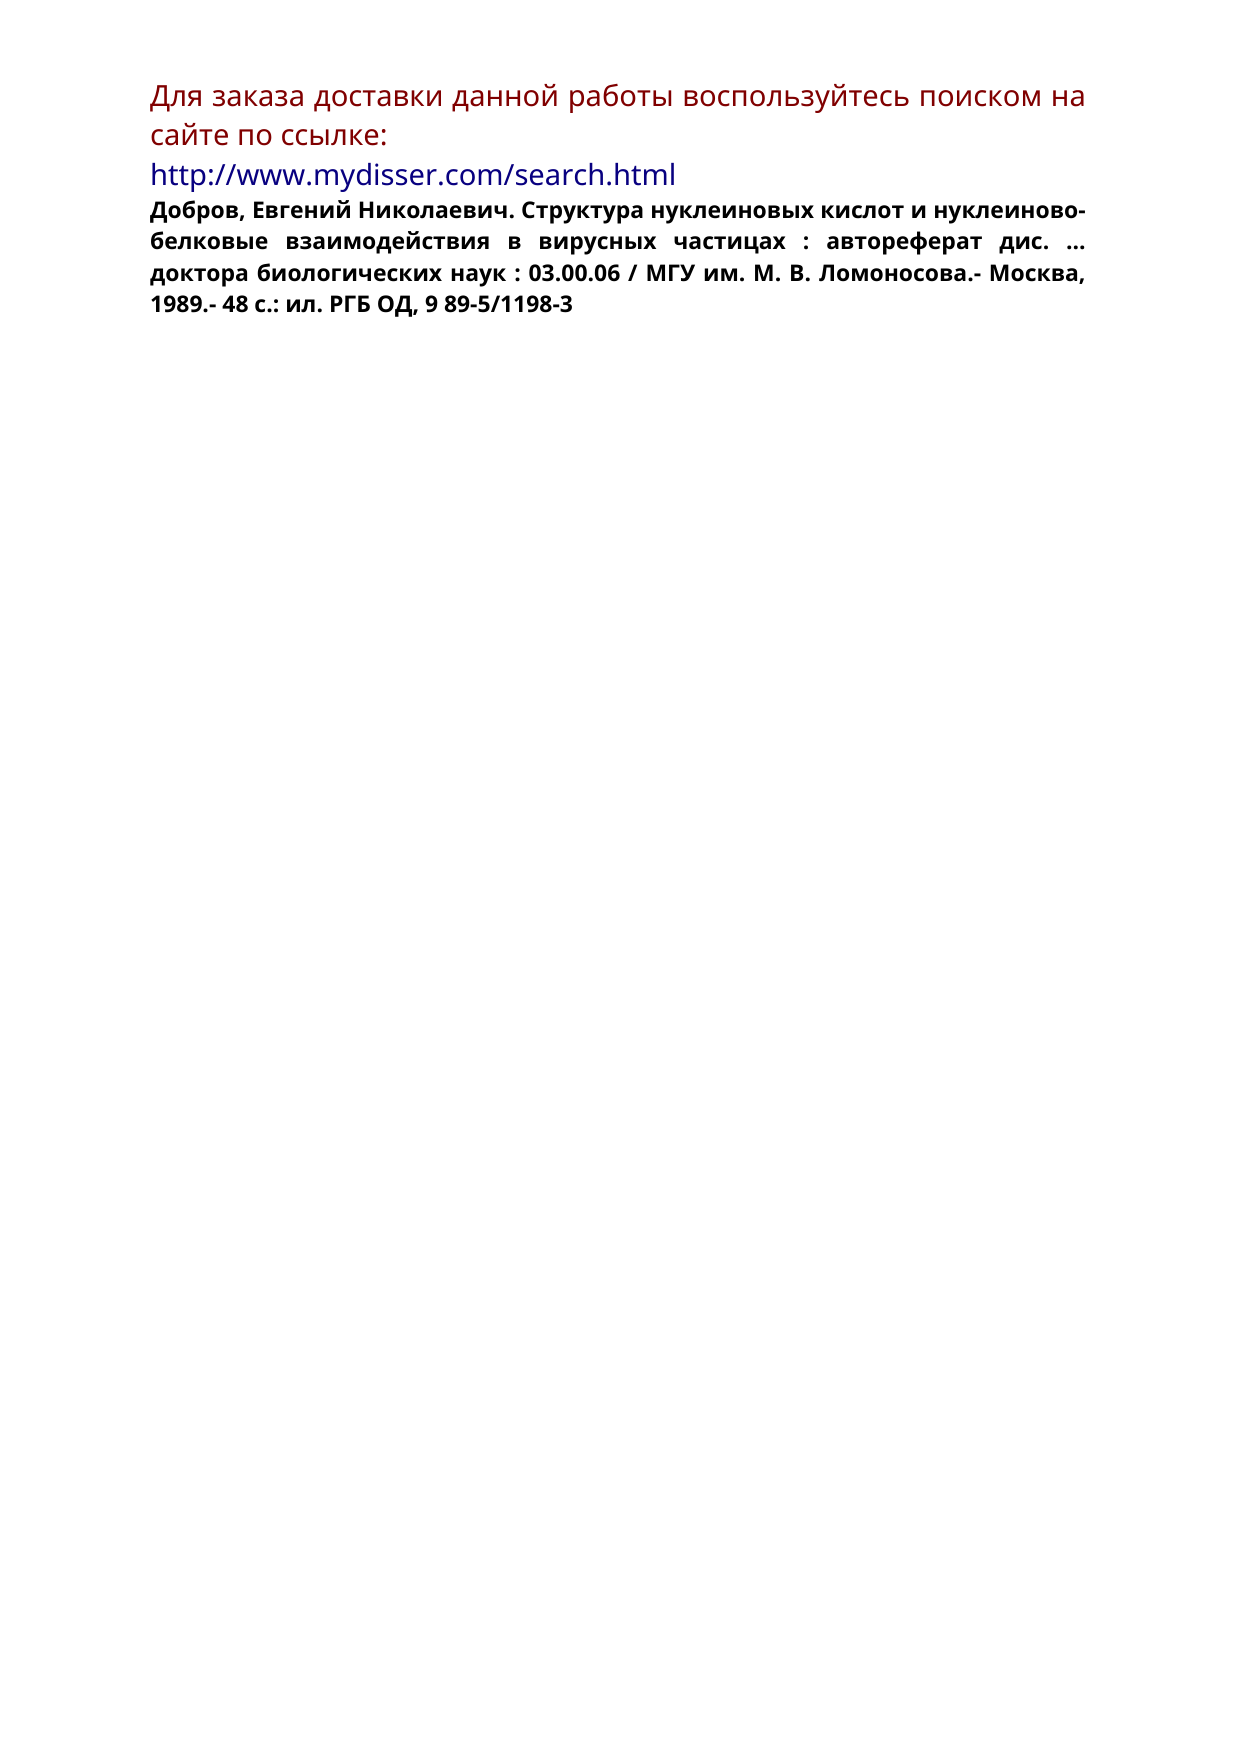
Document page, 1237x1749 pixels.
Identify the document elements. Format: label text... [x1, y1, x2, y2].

text Добров, Евгений Николаевич. Структура нуклеиновых кислот и нуклеиново-белковые взаимодействия в вирусных частицах : автореферат дис. ... доктора биологических наук : 03.00.06 / МГУ им. М. В. Ломоносова.- Москва, 1989.- 48 с.: ил. РГБ ОД, 9 89-5/1198-3 [150, 194, 1086, 319]
